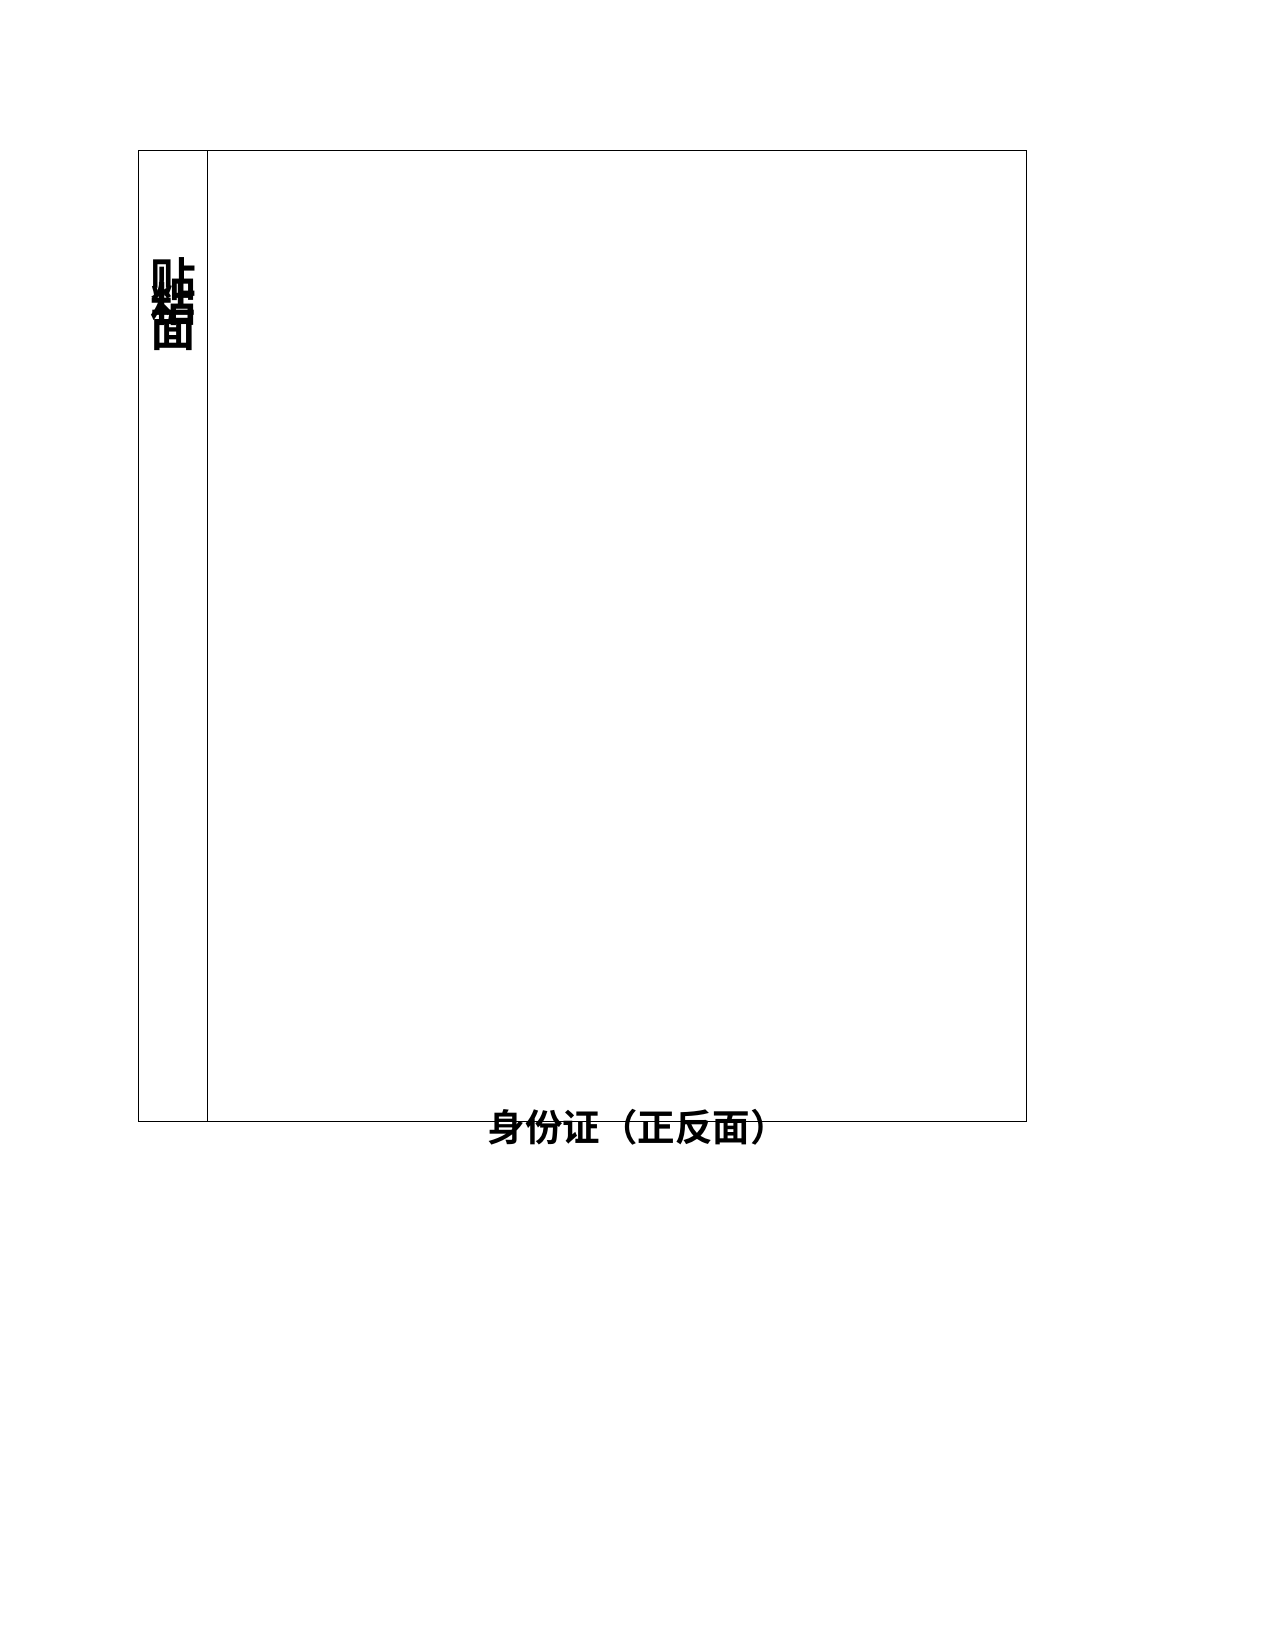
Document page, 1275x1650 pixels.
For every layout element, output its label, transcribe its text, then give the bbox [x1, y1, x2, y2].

table_header [208, 151, 1026, 1121]
table_header 贴粘面 [139, 151, 207, 1121]
text 身份证（正反面） [150, 1122, 1125, 1147]
